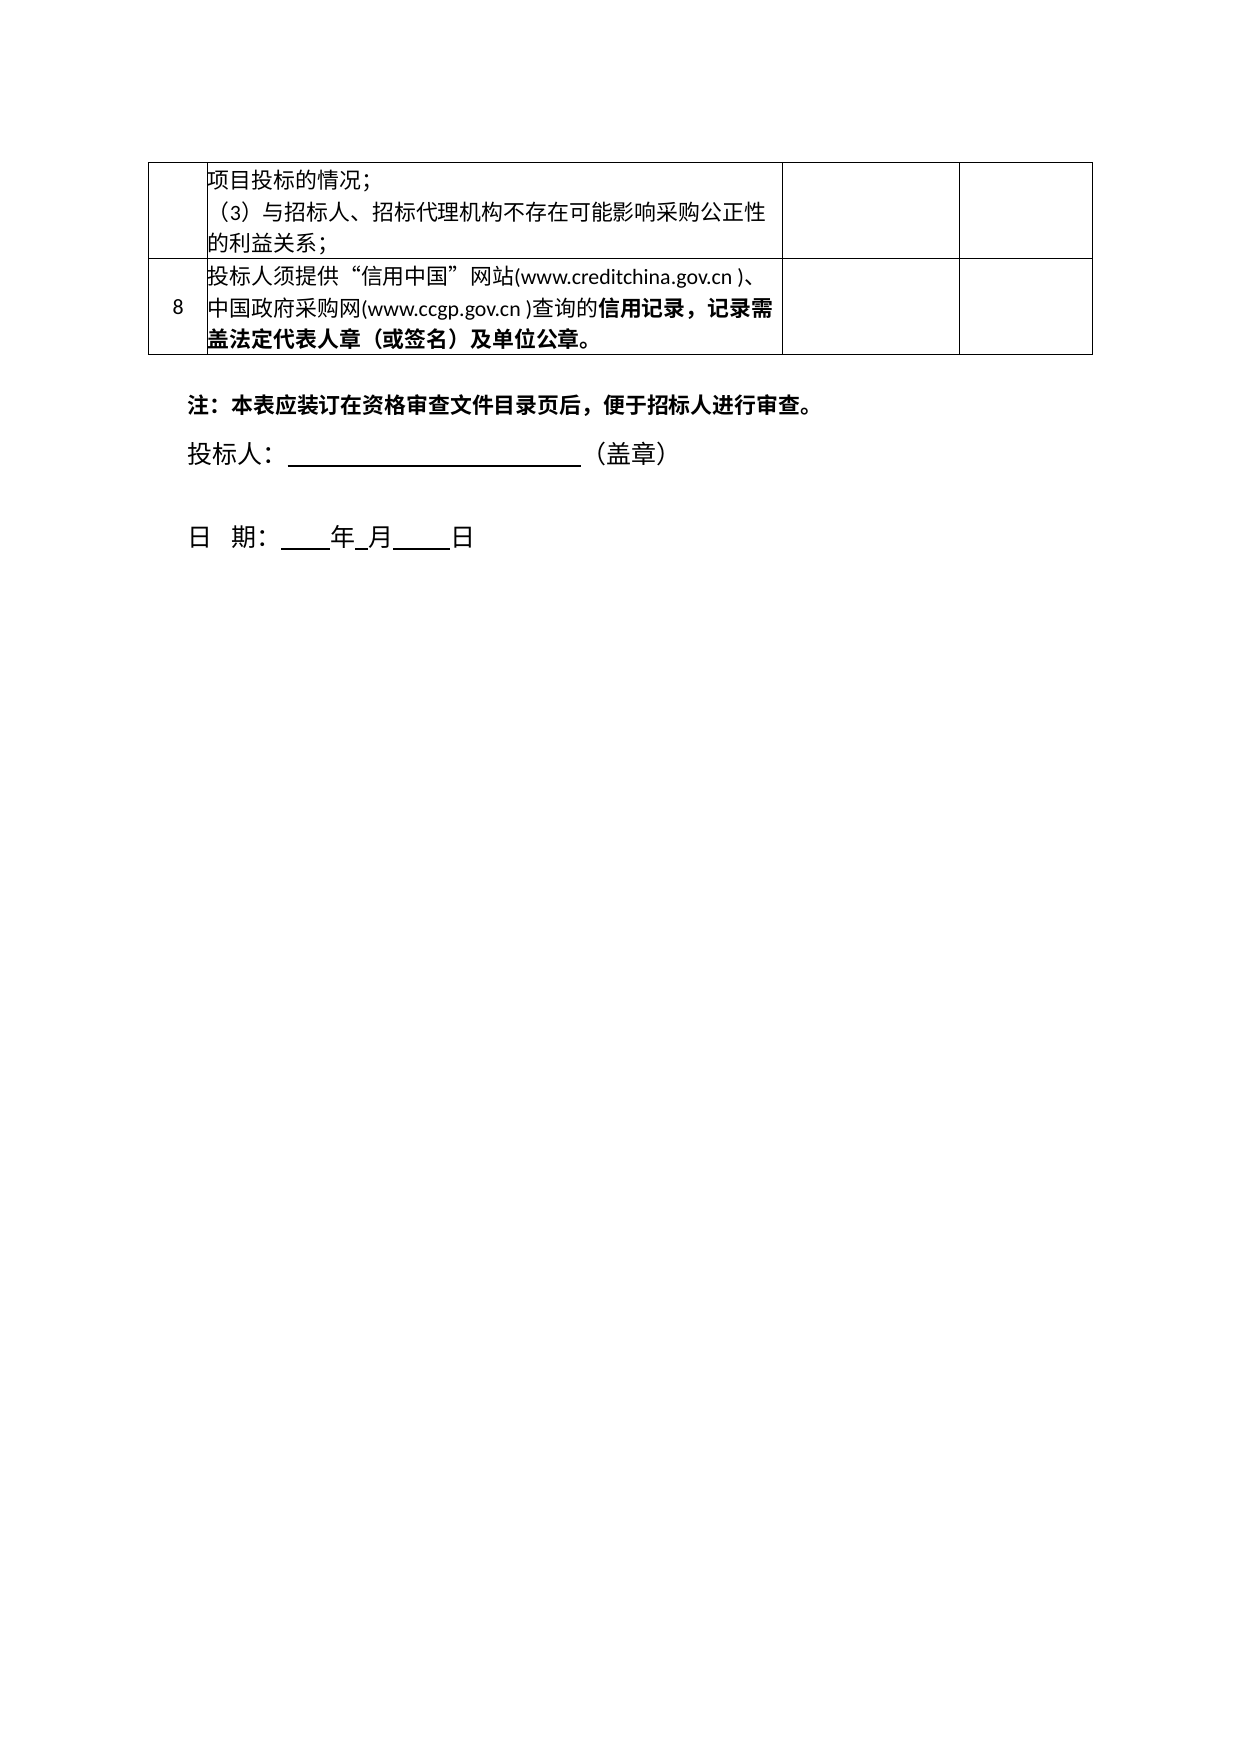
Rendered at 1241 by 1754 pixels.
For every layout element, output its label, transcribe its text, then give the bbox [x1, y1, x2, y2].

table_cell [960, 259, 1092, 354]
text 投标人： （盖章） [187, 420, 1053, 485]
table_cell 8 [149, 259, 207, 354]
table_cell [960, 163, 1092, 258]
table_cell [208, 163, 782, 258]
table_cell [783, 163, 959, 258]
table_cell 7 [149, 163, 207, 258]
text 注：本表应装订在资格审查文件目录页后，便于招标人进行审查。 [187, 388, 1053, 420]
table_cell 投标人须提供“信用中国”网站(www.creditchina.gov.cn )、中国政府采购网(www.ccgp.gov.cn )查询的信用记录，记录需盖法定代表人章（或签名）及单位公章。 [208, 259, 782, 354]
table_cell [783, 259, 959, 354]
text 日 期： 年 月 日 [187, 503, 1053, 568]
